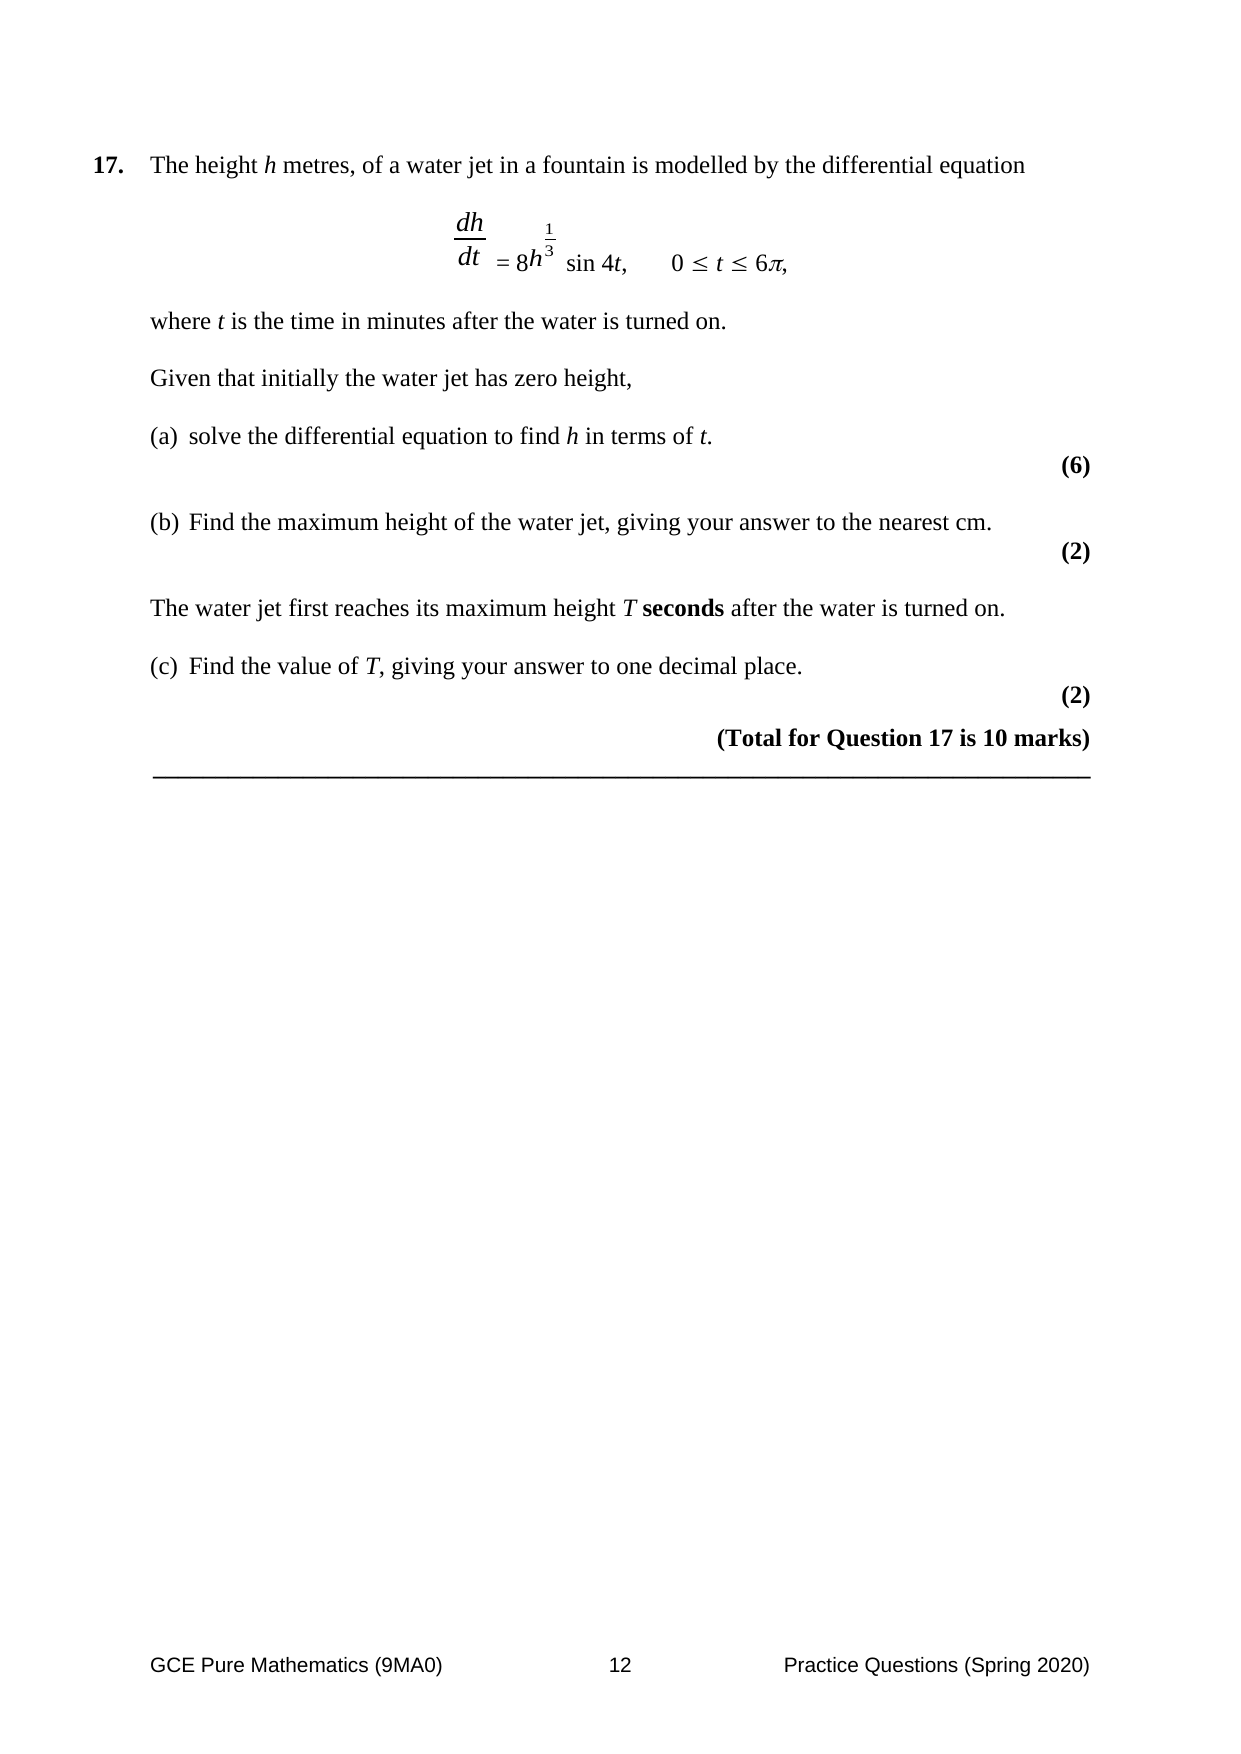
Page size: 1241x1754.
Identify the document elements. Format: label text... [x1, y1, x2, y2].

text ___________________________________________________________________________ [150, 752, 1090, 780]
text The water jet first reaches its maximum height T seconds after the water is turned on. [150, 593, 1090, 622]
text (c) Find the value of T, giving your answer to one decimal place. [150, 651, 1090, 680]
text (Total for Question 17 is 10 marks) [150, 723, 1090, 752]
text (2) [150, 536, 1090, 565]
text (b) Find the maximum height of the water jet, giving your answer to the nearest cm. [150, 507, 1090, 536]
text (6) [150, 450, 1090, 478]
text (a) solve the differential equation to find h in terms of t. [150, 421, 1090, 450]
text (2) [150, 680, 1090, 708]
text where t is the time in minutes after the water is turned on. [150, 306, 1090, 335]
text 17. The height h metres, of a water jet in a fountain is modelled by the differential equation [93, 150, 1090, 179]
text = 8 sin 4t, 0 t 6, [150, 207, 1090, 277]
text Given that initially the water jet has zero height, [150, 363, 1090, 392]
